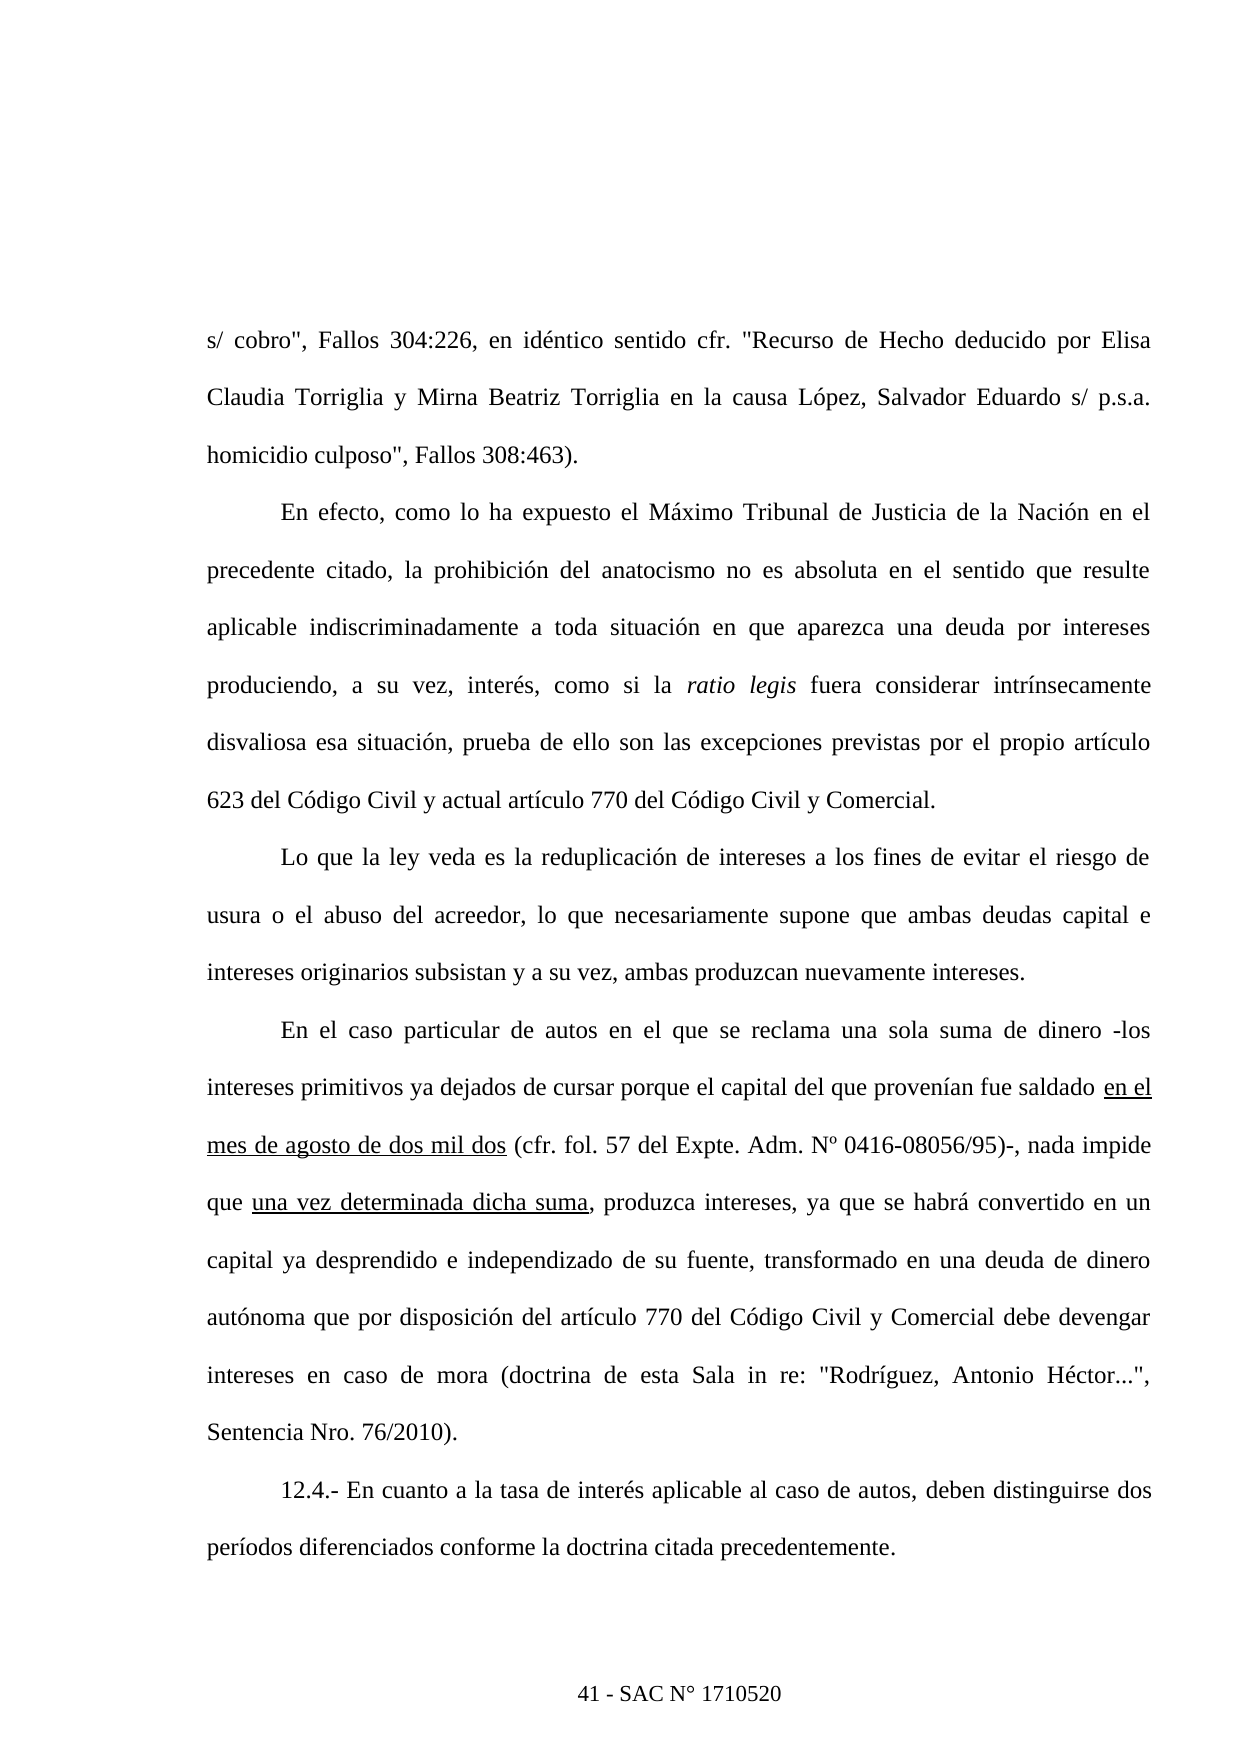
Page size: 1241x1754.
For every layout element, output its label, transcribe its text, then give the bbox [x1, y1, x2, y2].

text 12.4.- En cuanto a la tasa de interés aplicable al caso de autos, deben distinguirse dos períodos diferenciados conforme la doctrina citada precedentemente. [207, 1475, 1152, 1561]
text En efecto, como lo ha expuesto el Máximo Tribunal de Justicia de la Nación en el precedente citado, la prohibición del anatocismo no es absoluta en el sentido que resulte aplicable indiscriminadamente a toda situación en que aparezca una deuda por intereses produciendo, a su vez, interés, como si la ratio legis fuera considerar intrínsecamente disvaliosa esa situación, prueba de ello son las excepciones previstas por el propio artículo 623 del Código Civil y actual artículo 770 del Código Civil y Comercial. [207, 497, 1152, 813]
text En el caso particular de autos en el que se reclama una sola suma de dinero -los intereses primitivos ya dejados de cursar porque el capital del que provenían fue saldado en el mes de agosto de dos mil dos (cfr. fol. 57 del Expte. Adm. Nº 0416-08056/95)-, nada impide que una vez determinada dicha suma, produzca intereses, ya que se habrá convertido en un capital ya desprendido e independizado de su fuente, transformado en una deuda de dinero autónoma que por disposición del artículo 770 del Código Civil y Comercial debe devengar intereses en caso de mora (doctrina de esta Sala in re: "Rodríguez, Antonio Héctor...", Sentencia Nro. 76/2010). [207, 1015, 1152, 1446]
text Lo que la ley veda es la reduplicación de intereses a los fines de evitar el riesgo de usura o el abuso del acreedor, lo que necesariamente supone que ambas deudas capital e intereses originarios subsistan y a su vez, ambas produzcan nuevamente intereses. [207, 842, 1152, 986]
